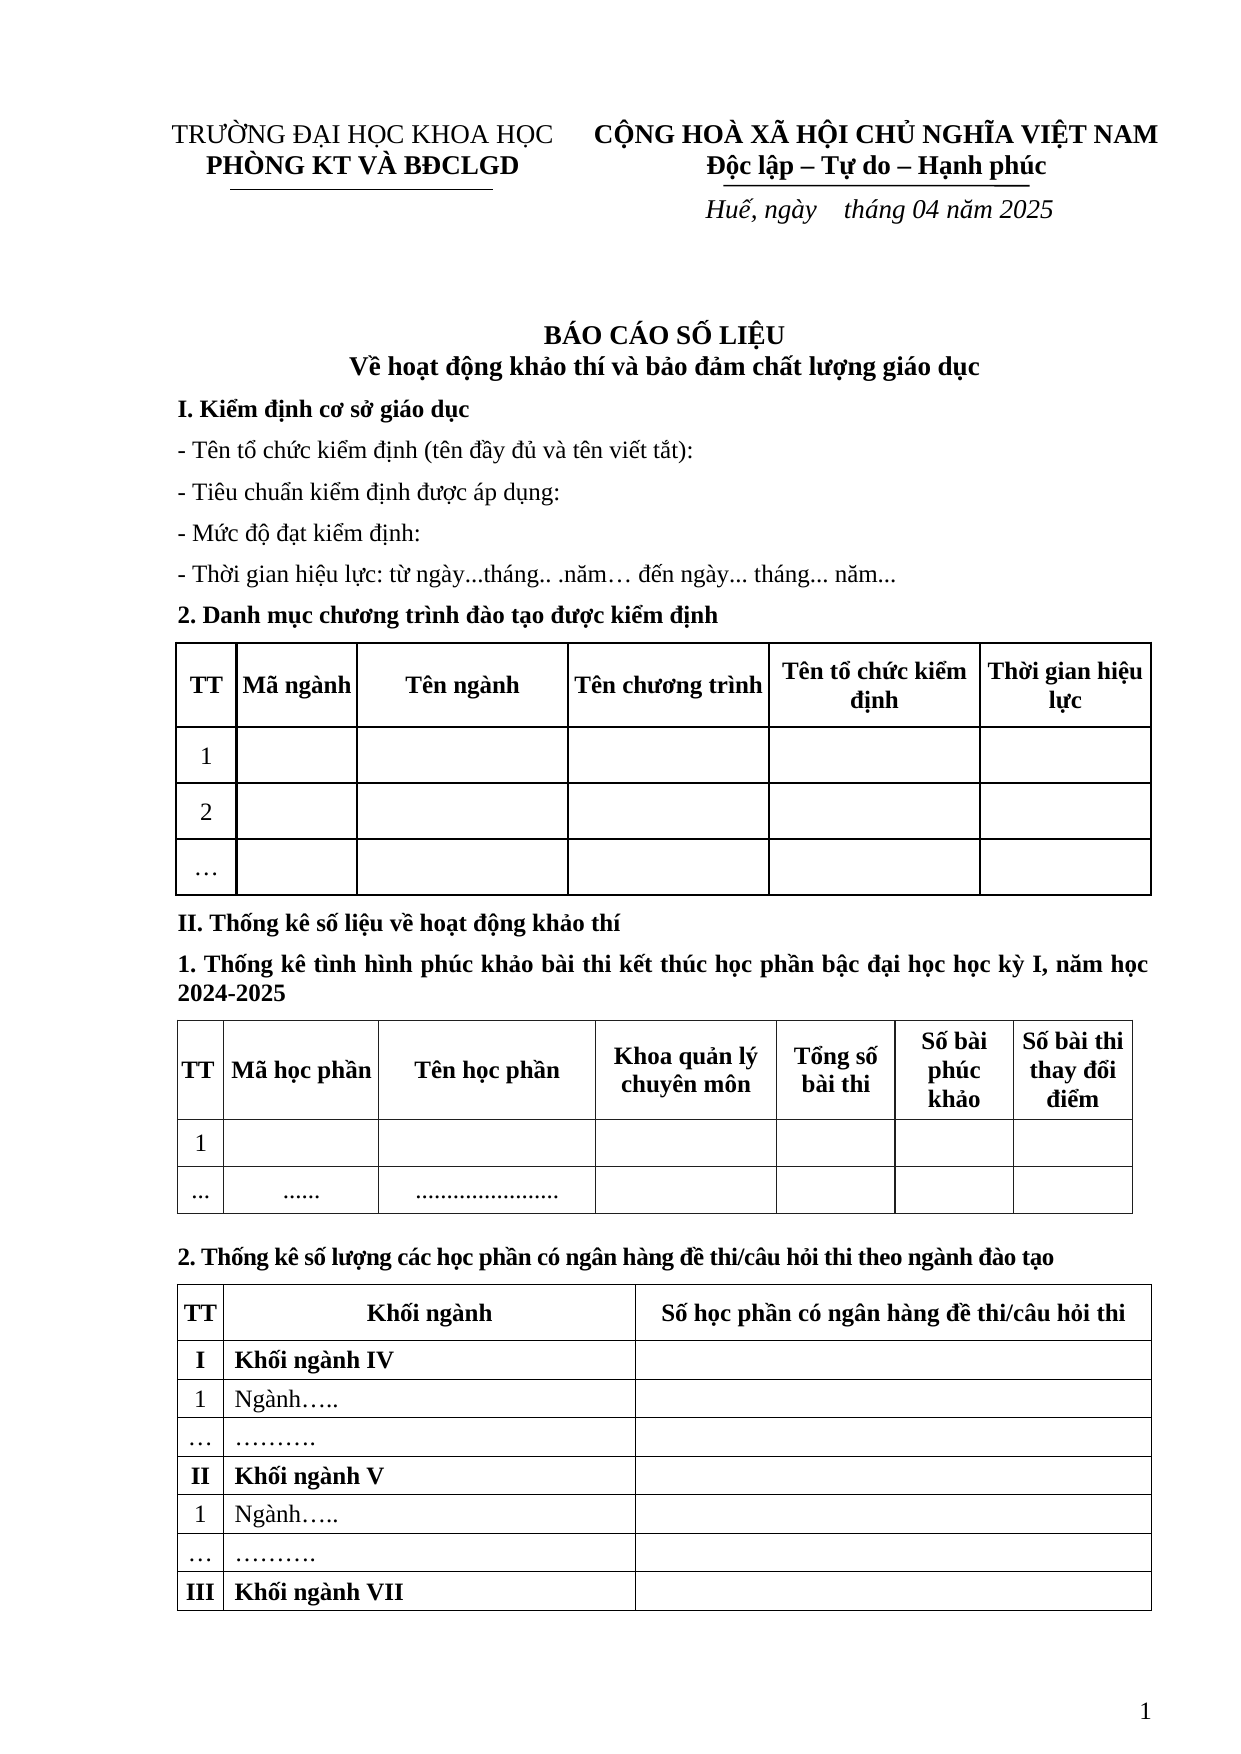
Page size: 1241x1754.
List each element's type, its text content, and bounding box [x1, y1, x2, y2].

table_cell [358, 728, 567, 782]
table_cell [636, 1495, 1151, 1533]
table_header Tên chương trình [569, 644, 768, 726]
table_cell [777, 1120, 894, 1166]
table_cell [981, 784, 1150, 838]
table_cell 1 [178, 1380, 223, 1417]
table_cell [636, 1341, 1151, 1378]
table_cell ... [178, 1167, 223, 1213]
table_cell [569, 784, 768, 838]
table_cell [636, 1380, 1151, 1417]
table_header Thời gian hiệu lực [981, 644, 1150, 726]
table_cell [981, 840, 1150, 894]
table_cell [770, 784, 979, 838]
table_cell Khối ngành IV [224, 1341, 635, 1378]
table_header Mã học phần [224, 1021, 378, 1119]
table_cell [896, 1120, 1013, 1166]
table_cell … [178, 1418, 223, 1456]
table_cell 1 [177, 728, 235, 782]
table_cell 1 [178, 1120, 223, 1166]
text I. Kiểm định cơ sở giáo dục [177, 394, 1152, 423]
table_cell 2 [177, 784, 235, 838]
table_cell [1014, 1167, 1132, 1213]
table_cell [238, 784, 356, 838]
table_header Số học phần có ngân hàng đề thi/câu hỏi thi [636, 1285, 1151, 1340]
table_cell [777, 1167, 894, 1213]
table_cell [358, 840, 567, 894]
table_cell [596, 1167, 776, 1213]
table_cell Ngành….. [224, 1495, 635, 1533]
table_header TT [178, 1285, 223, 1340]
table_cell [770, 840, 979, 894]
table_header TT [178, 1021, 223, 1119]
table_header Tên tổ chức kiểm định [770, 644, 979, 726]
table_cell [1014, 1120, 1132, 1166]
table_header Tổng số bài thi [777, 1021, 894, 1119]
table_cell [238, 728, 356, 782]
table_cell [636, 1572, 1151, 1610]
text - Mức độ đạt kiểm định: [177, 518, 1152, 547]
table_header Số bài phúc khảo [896, 1021, 1013, 1119]
table_cell [981, 728, 1150, 782]
table_header Tên ngành [358, 644, 567, 726]
table_cell II [178, 1457, 223, 1494]
table_header Tên học phần [379, 1021, 595, 1119]
table_cell [596, 1120, 776, 1166]
table_cell [569, 728, 768, 782]
table_cell [569, 840, 768, 894]
text 1. Thống kê tình hình phúc khảo bài thi kết thúc học phần bậc đại học học kỳ I, năm học 2024-2025 [177, 949, 1152, 1007]
table_cell [770, 728, 979, 782]
text BÁO CÁO SỐ LIỆU [177, 319, 1152, 350]
table_cell ………. [224, 1418, 635, 1456]
text 2. Danh mục chương trình đào tạo được kiểm định [177, 600, 1152, 629]
text - Thời gian hiệu lực: từ ngày...tháng.. .năm… đến ngày... tháng... năm... [177, 559, 1152, 588]
table_cell [636, 1457, 1151, 1494]
text - Tiêu chuẩn kiểm định được áp dụng: [177, 477, 1152, 505]
table_cell [636, 1418, 1151, 1456]
table_header TRƯỜNG ĐẠI HỌC KHOA HỌC PHÒNG KT VÀ BĐCLGD [151, 118, 574, 288]
table_cell ...... [224, 1167, 378, 1213]
table_cell Khối ngành VII [224, 1572, 635, 1610]
table_cell Khối ngành V [224, 1457, 635, 1494]
table_cell … [178, 1534, 223, 1571]
table_cell III [178, 1572, 223, 1610]
table_cell … [177, 840, 235, 894]
table_header CỘNG HOÀ XÃ HỘI CHỦ NGHĨA VIỆT NAM Độc lập – Tự do – Hạnh phúc Huế, ngày tháng 04 năm 2025 [574, 118, 1178, 288]
table_header TT [177, 644, 235, 726]
table_cell [379, 1120, 595, 1166]
table_cell 1 [178, 1495, 223, 1533]
table_cell I [178, 1341, 223, 1378]
text - Tên tổ chức kiểm định (tên đầy đủ và tên viết tắt): [177, 435, 1152, 464]
table_cell [238, 840, 356, 894]
table_cell ………. [224, 1534, 635, 1571]
table_cell ....................... [379, 1167, 595, 1213]
table_cell [636, 1534, 1151, 1571]
table_header Khối ngành [224, 1285, 635, 1340]
table_cell [896, 1167, 1013, 1213]
text 2. Thống kê số lượng các học phần có ngân hàng đề thi/câu hỏi thi theo ngành đào tạo [177, 1242, 1152, 1271]
table_cell [224, 1120, 378, 1166]
table_header Khoa quản lý chuyên môn [596, 1021, 776, 1119]
table_header Số bài thi thay đổi điểm [1014, 1021, 1132, 1119]
table_cell Ngành….. [224, 1380, 635, 1417]
table_cell [358, 784, 567, 838]
text II. Thống kê số liệu về hoạt động khảo thí [177, 908, 1152, 937]
text Về hoạt động khảo thí và bảo đảm chất lượng giáo dục [177, 350, 1152, 382]
table_header Mã ngành [238, 644, 356, 726]
